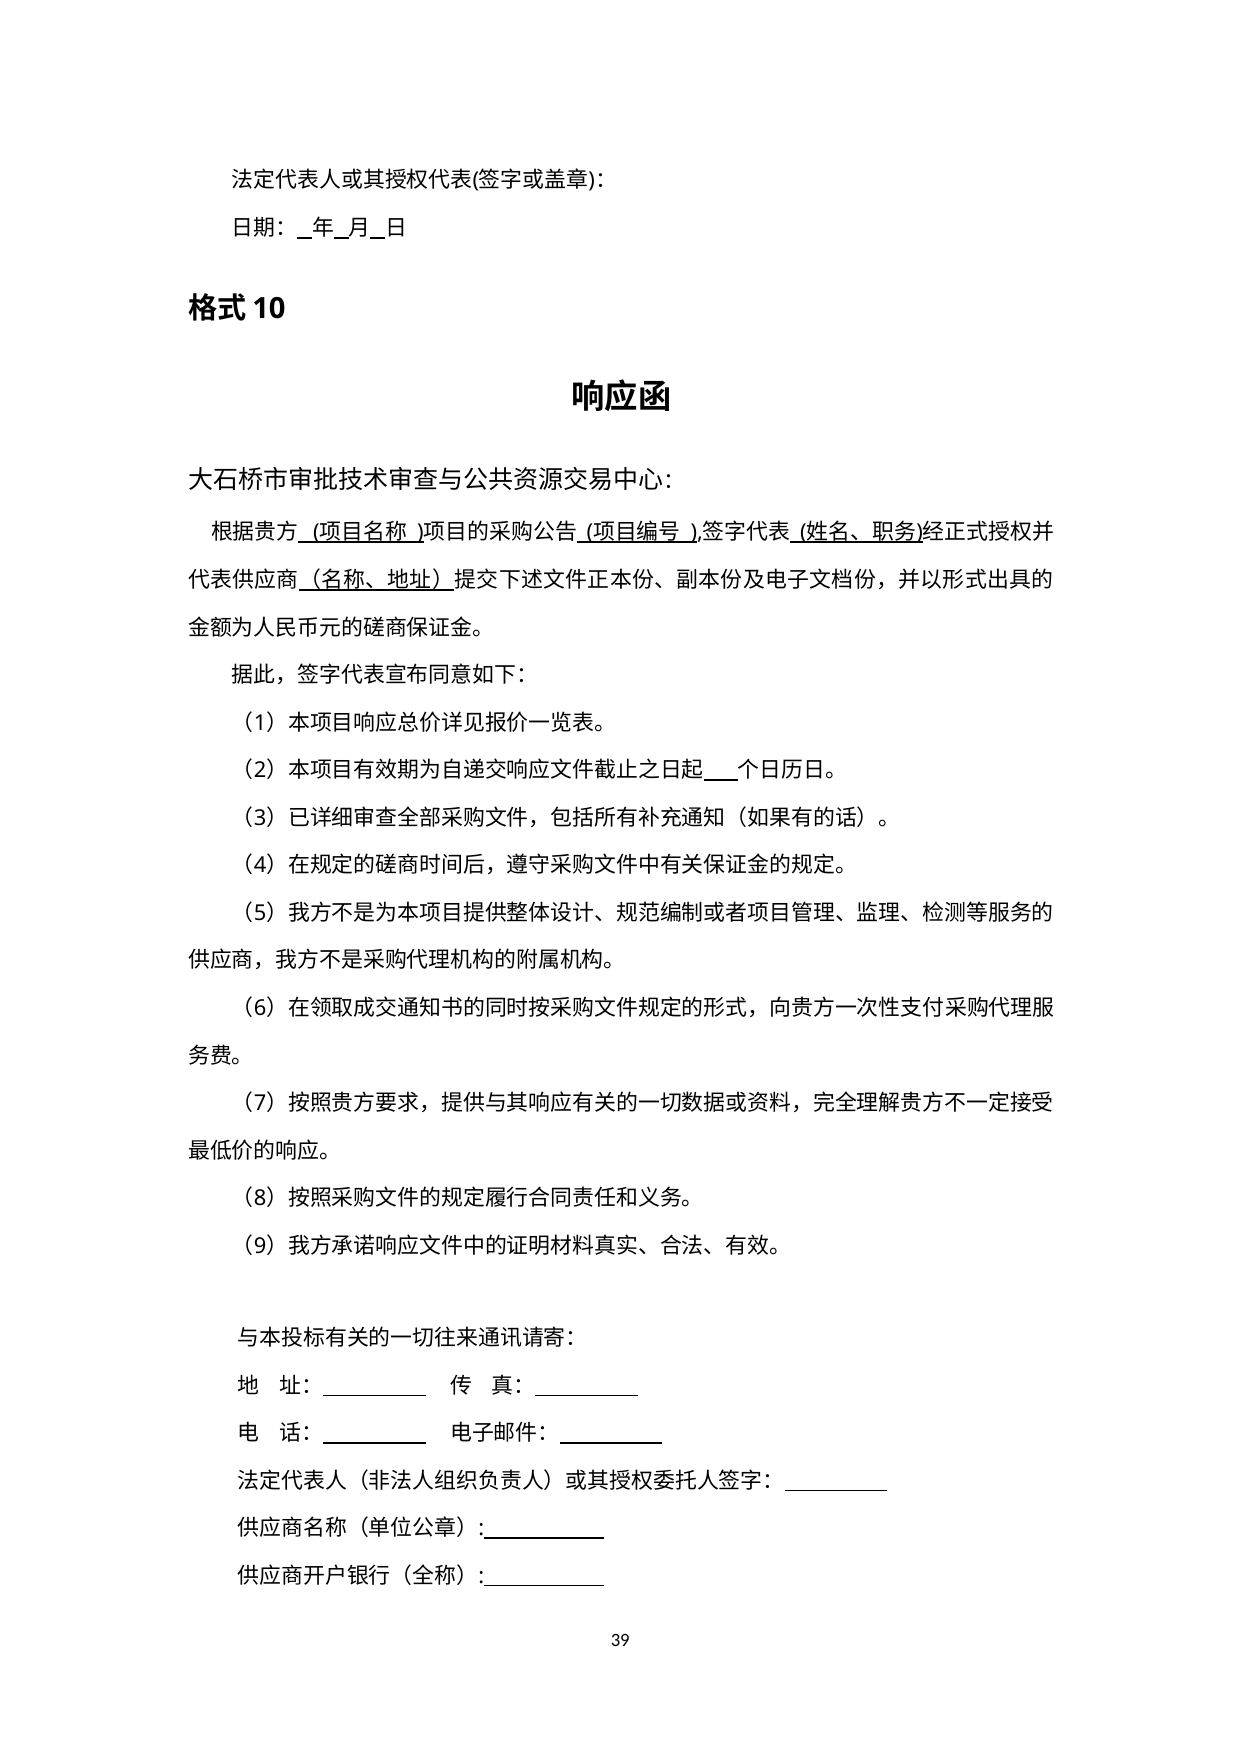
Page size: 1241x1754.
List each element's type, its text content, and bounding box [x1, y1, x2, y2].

text （7）按照贵方要求，提供与其响应有关的一切数据或资料，完全理解贵方不一定接受最低价的响应。 [188, 1085, 1054, 1164]
text （9）我方承诺响应文件中的证明材料真实、合法、有效。 [188, 1228, 1054, 1259]
text 日期： 年 月 日 [188, 210, 1054, 242]
text 法定代表人或其授权代表(签字或盖章)： [188, 162, 1054, 194]
text 据此，签字代表宣布同意如下： [188, 657, 1054, 689]
text 根据贵方 (项目名称 )项目的采购公告 (项目编号 ),签字代表 (姓名、职务)经正式授权并代表供应商（名称、地址）提交下述文件正本份、副本份及电子文档份，并以形式出具的金额为人民币元的磋商保证金。 [188, 514, 1054, 641]
text （2）本项目有效期为自递交响应文件截止之日起 个日历日。 [188, 752, 1054, 784]
text 与本投标有关的一切往来通讯请寄： [188, 1320, 943, 1352]
text ： [188, 460, 987, 496]
text （5）我方不是为本项目提供整体设计、规范编制或者项目管理、监理、检测等服务的供应商，我方不是采购代理机构的附属机构。 [188, 895, 1054, 974]
text （1）本项目响应总价详见报价一览表。 [188, 704, 1054, 736]
text （6）在领取成交通知书的同时按采购文件规定的形式，向贵方一次性支付采购代理服务费。 [188, 990, 1054, 1069]
text 地 址： 传 真： [188, 1368, 1054, 1399]
text （3）已详细审查全部采购文件，包括所有补充通知（如果有的话）。 [188, 800, 1054, 831]
text （8）按照采购文件的规定履行合同责任和义务。 [188, 1180, 1054, 1212]
text 供应商开户银行（全称）: [188, 1558, 1025, 1589]
text （4）在规定的磋商时间后，遵守采购文件中有关保证金的规定。 [188, 847, 1054, 879]
text 法定代表人（非法人组织负责人）或其授权委托人签字： [188, 1463, 1025, 1494]
text 响应函 [188, 360, 1054, 427]
text 供应商名称（单位公章）: [188, 1510, 1025, 1542]
text 电 话： 电子邮件： [188, 1415, 1054, 1447]
subtitle 格式10 [188, 285, 1052, 327]
